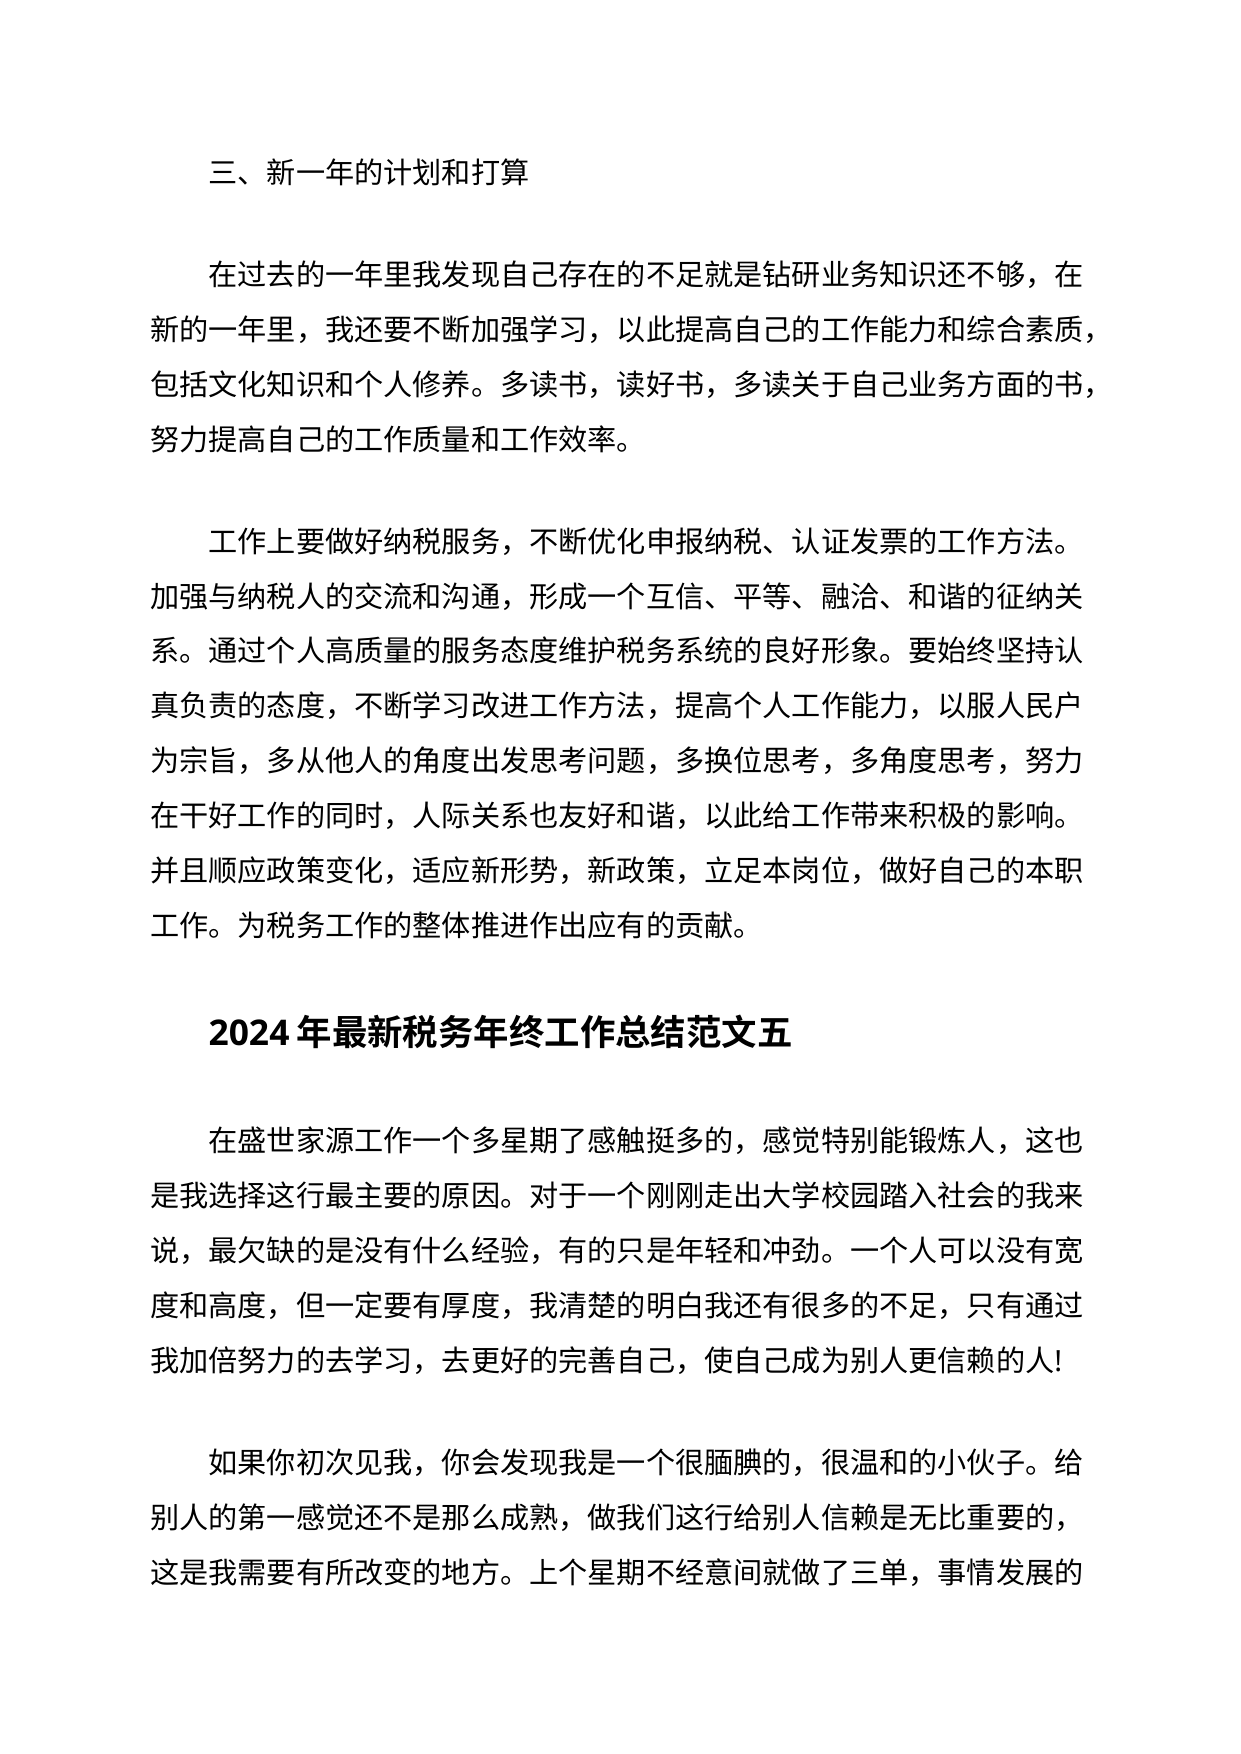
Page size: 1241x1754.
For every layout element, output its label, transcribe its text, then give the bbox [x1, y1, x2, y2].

text 三、新一年的计划和打算 [150, 150, 1090, 192]
text 在盛世家源工作一个多星期了感触挺多的，感觉特别能锻炼人，这也是我选择这行最主要的原因。对于一个刚刚走出大学校园踏入社会的我来说，最欠缺的是没有什么经验，有的只是年轻和冲劲。一个人可以没有宽度和高度，但一定要有厚度，我清楚的明白我还有很多的不足，只有通过我加倍努力的去学习，去更好的完善自己，使自己成为别人更信赖的人! [150, 1118, 1090, 1380]
text 2024年最新税务年终工作总结范文五 [150, 1004, 1090, 1056]
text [150, 1439, 1090, 1591]
text 在过去的一年里我发现自己存在的不足就是钻研业务知识还不够，在新的一年里，我还要不断加强学习，以此提高自己的工作能力和综合素质，包括文化知识和个人修养。多读书，读好书，多读关于自己业务方面的书，努力提高自己的工作质量和工作效率。 [150, 252, 1090, 459]
text 工作上要做好纳税服务，不断优化申报纳税、认证发票的工作方法。加强与纳税人的交流和沟通，形成一个互信、平等、融洽、和谐的征纳关系。通过个人高质量的服务态度维护税务系统的良好形象。要始终坚持认真负责的态度，不断学习改进工作方法，提高个人工作能力，以服人民户为宗旨，多从他人的角度出发思考问题，多换位思考，多角度思考，努力在干好工作的同时，人际关系也友好和谐，以此给工作带来积极的影响。并且顺应政策变化，适应新形势，新政策，立足本岗位，做好自己的本职工作。为税务工作的整体推进作出应有的贡献。 [150, 518, 1090, 945]
